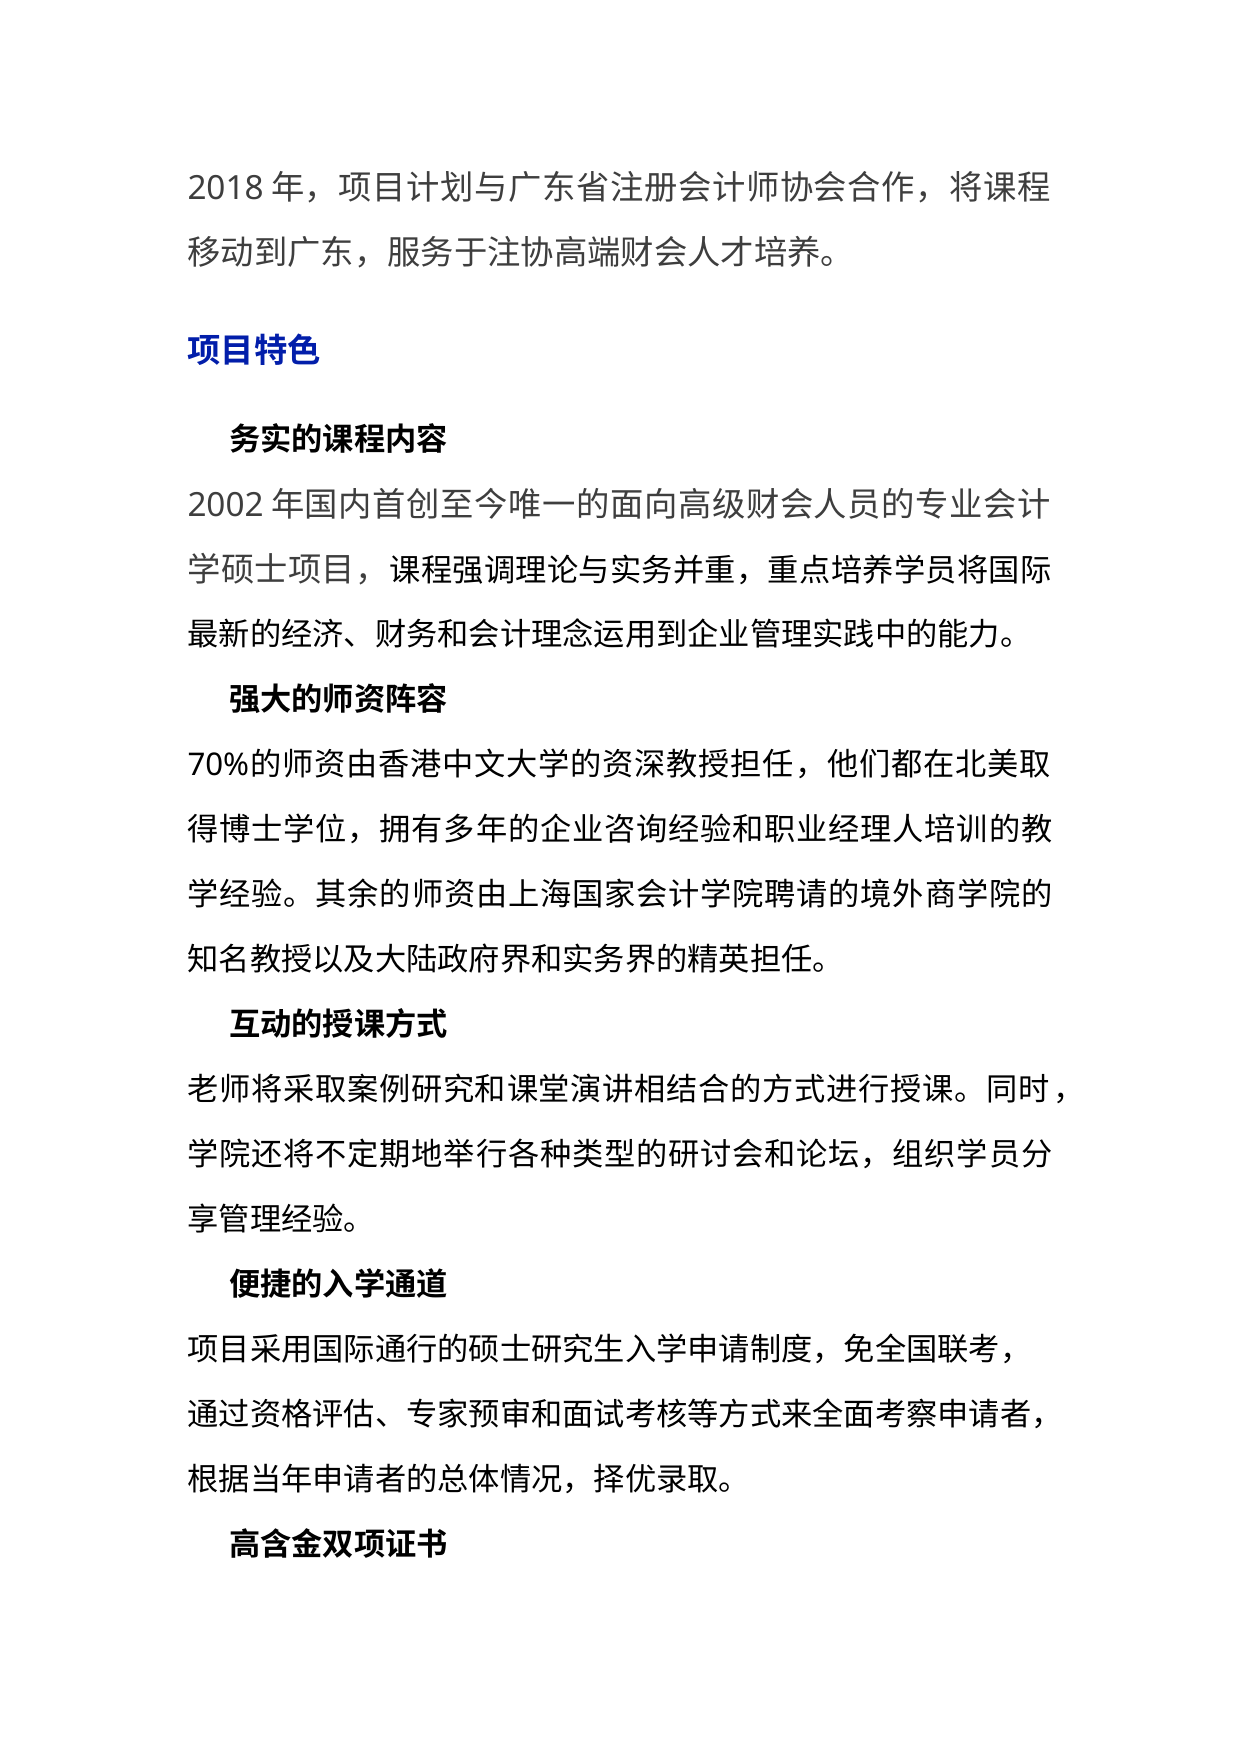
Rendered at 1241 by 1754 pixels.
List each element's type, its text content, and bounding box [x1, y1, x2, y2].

text 便捷的入学通道 [187, 1249, 1053, 1314]
text 2002年国内首创至今唯一的面向高级财会人员的专业会计学硕士项目，课程强调理论与实务并重，重点培养学员将国际最新的经济、财务和会计理念运用到企业管理实践中的能力。 [187, 469, 1053, 664]
text 70%的师资由香港中文大学的资深教授担任，他们都在北美取得博士学位，拥有多年的企业咨询经验和职业经理人培训的教学经验。其余的师资由上海国家会计学院聘请的境外商学院的知名教授以及大陆政府界和实务界的精英担任。 [187, 729, 1053, 989]
text 项目采用国际通行的硕士研究生入学申请制度，免全国联考，通过资格评估、专家预审和面试考核等方式来全面考察申请者，根据当年申请者的总体情况，择优录取。 [187, 1314, 1053, 1509]
text 项目特色 [187, 315, 1053, 380]
text 老师将采取案例研究和课堂演讲相结合的方式进行授课。同时，学院还将不定期地举行各种类型的研讨会和论坛，组织学员分享管理经验。 [187, 1054, 1053, 1249]
text 强大的师资阵容 [187, 664, 1053, 729]
text 高含金双项证书 [187, 1509, 1053, 1574]
text 互动的授课方式 [187, 989, 1053, 1054]
text 务实的课程内容 [187, 404, 1053, 469]
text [187, 153, 1053, 283]
